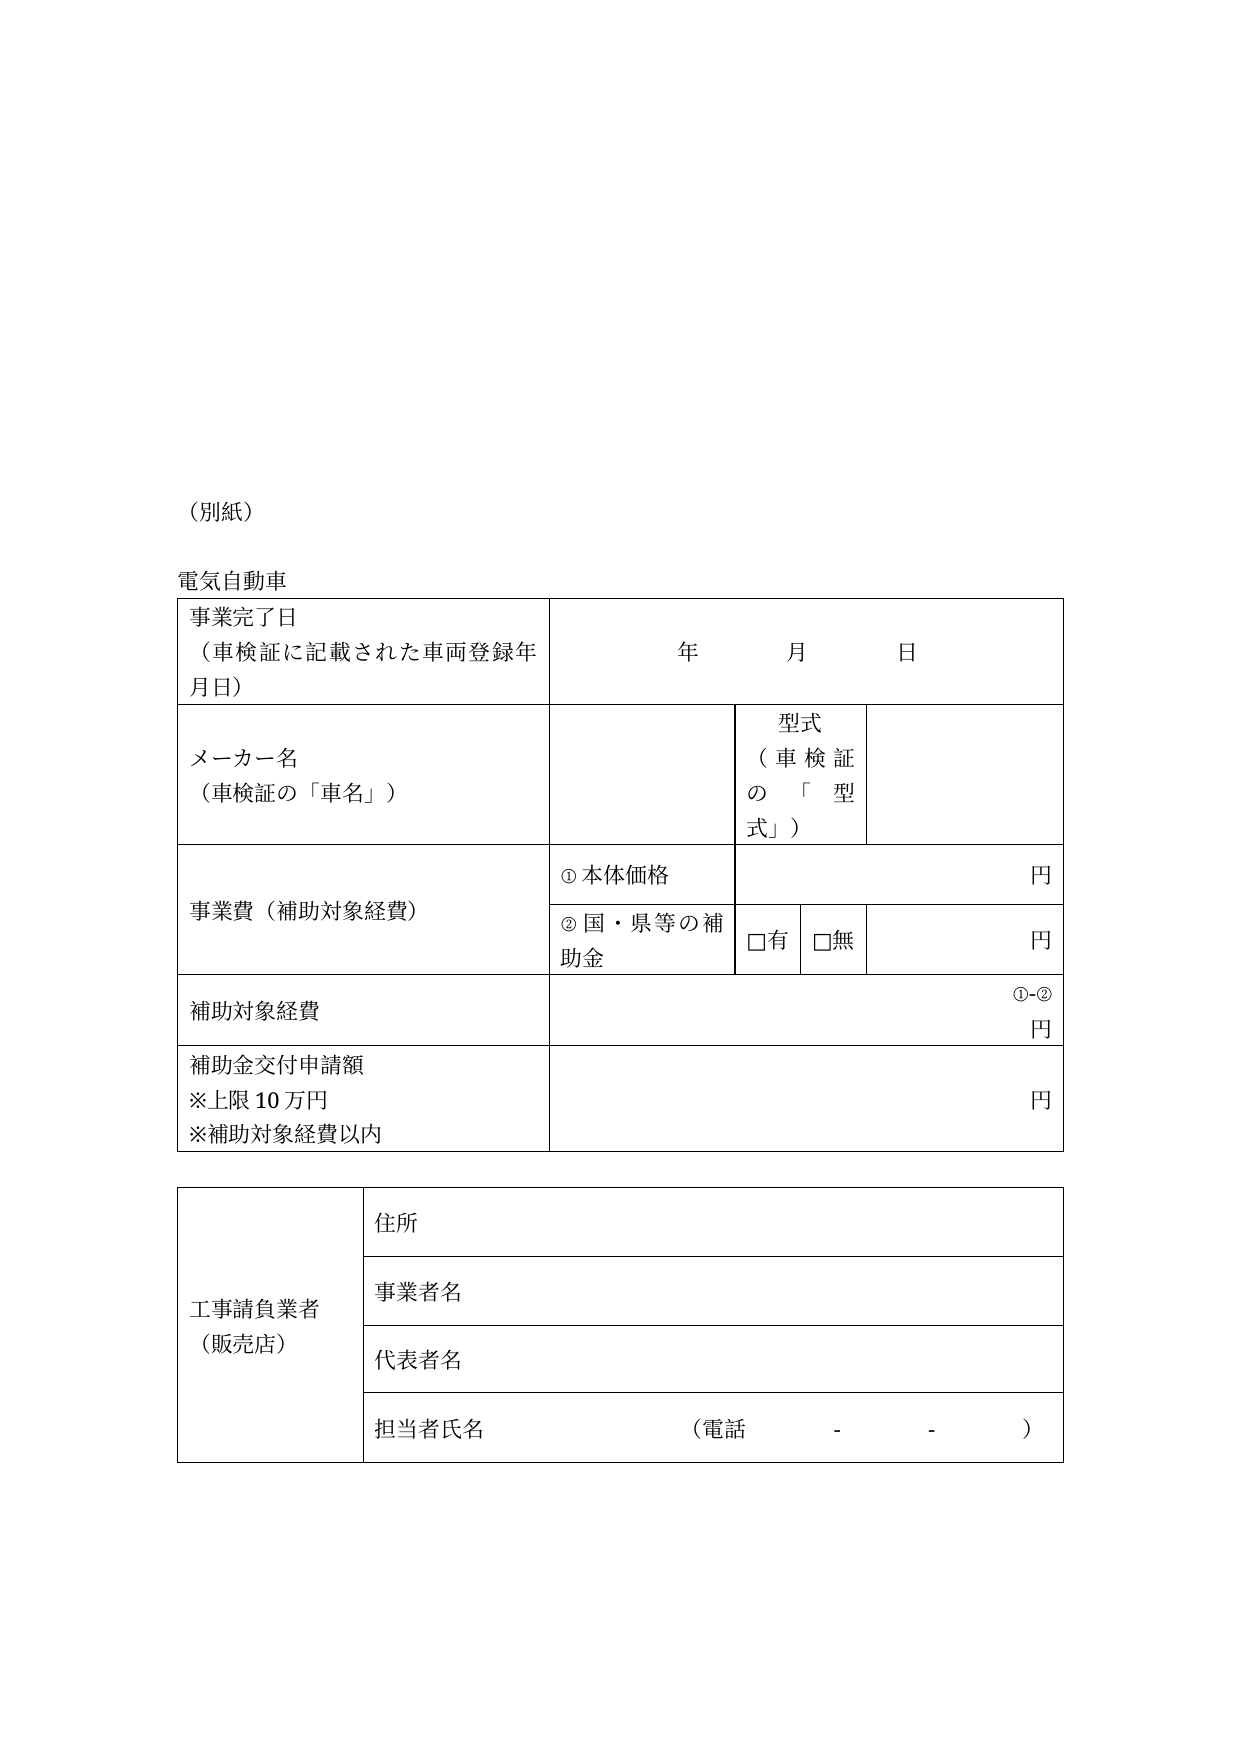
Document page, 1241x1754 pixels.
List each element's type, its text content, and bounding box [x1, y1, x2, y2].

table_cell 円 [736, 845, 1063, 903]
table_cell メーカー名 （車検証の「車名」） [178, 705, 549, 844]
table_cell 代表者名 [364, 1326, 1063, 1392]
text （別紙） [177, 493, 1063, 528]
table_header 工事請負業者 （販売店） [178, 1188, 363, 1462]
table_cell 円 [550, 1046, 1063, 1151]
table_header 住所 [364, 1188, 1063, 1256]
table_cell [550, 705, 734, 844]
table_header 年 月 日 [550, 599, 1063, 703]
table_cell 担当者氏名 （電話 - - ） [364, 1393, 1063, 1462]
table_cell 補助対象経費 [178, 975, 549, 1045]
table_cell ②国・県等の補助金 [550, 905, 734, 974]
table_cell ①本体価格 [550, 845, 734, 903]
table_cell □無 [801, 905, 866, 974]
table_cell 補助金交付申請額 ※上限10万円 ※補助対象経費以内 [178, 1046, 549, 1151]
table_cell 事業費（補助対象経費） [178, 845, 549, 974]
table_cell 円 [867, 905, 1063, 974]
table_header 事業完了日 （車検証に記載された車両登録年月日） [178, 599, 549, 703]
table_cell [867, 705, 1063, 844]
table_cell 型式 （車検証の「型式」） [736, 705, 866, 844]
table_cell □有 [736, 905, 800, 974]
table_cell 事業者名 [364, 1257, 1063, 1325]
text 電気自動車 [177, 563, 1063, 598]
table_cell ①-② 円 [550, 975, 1063, 1045]
